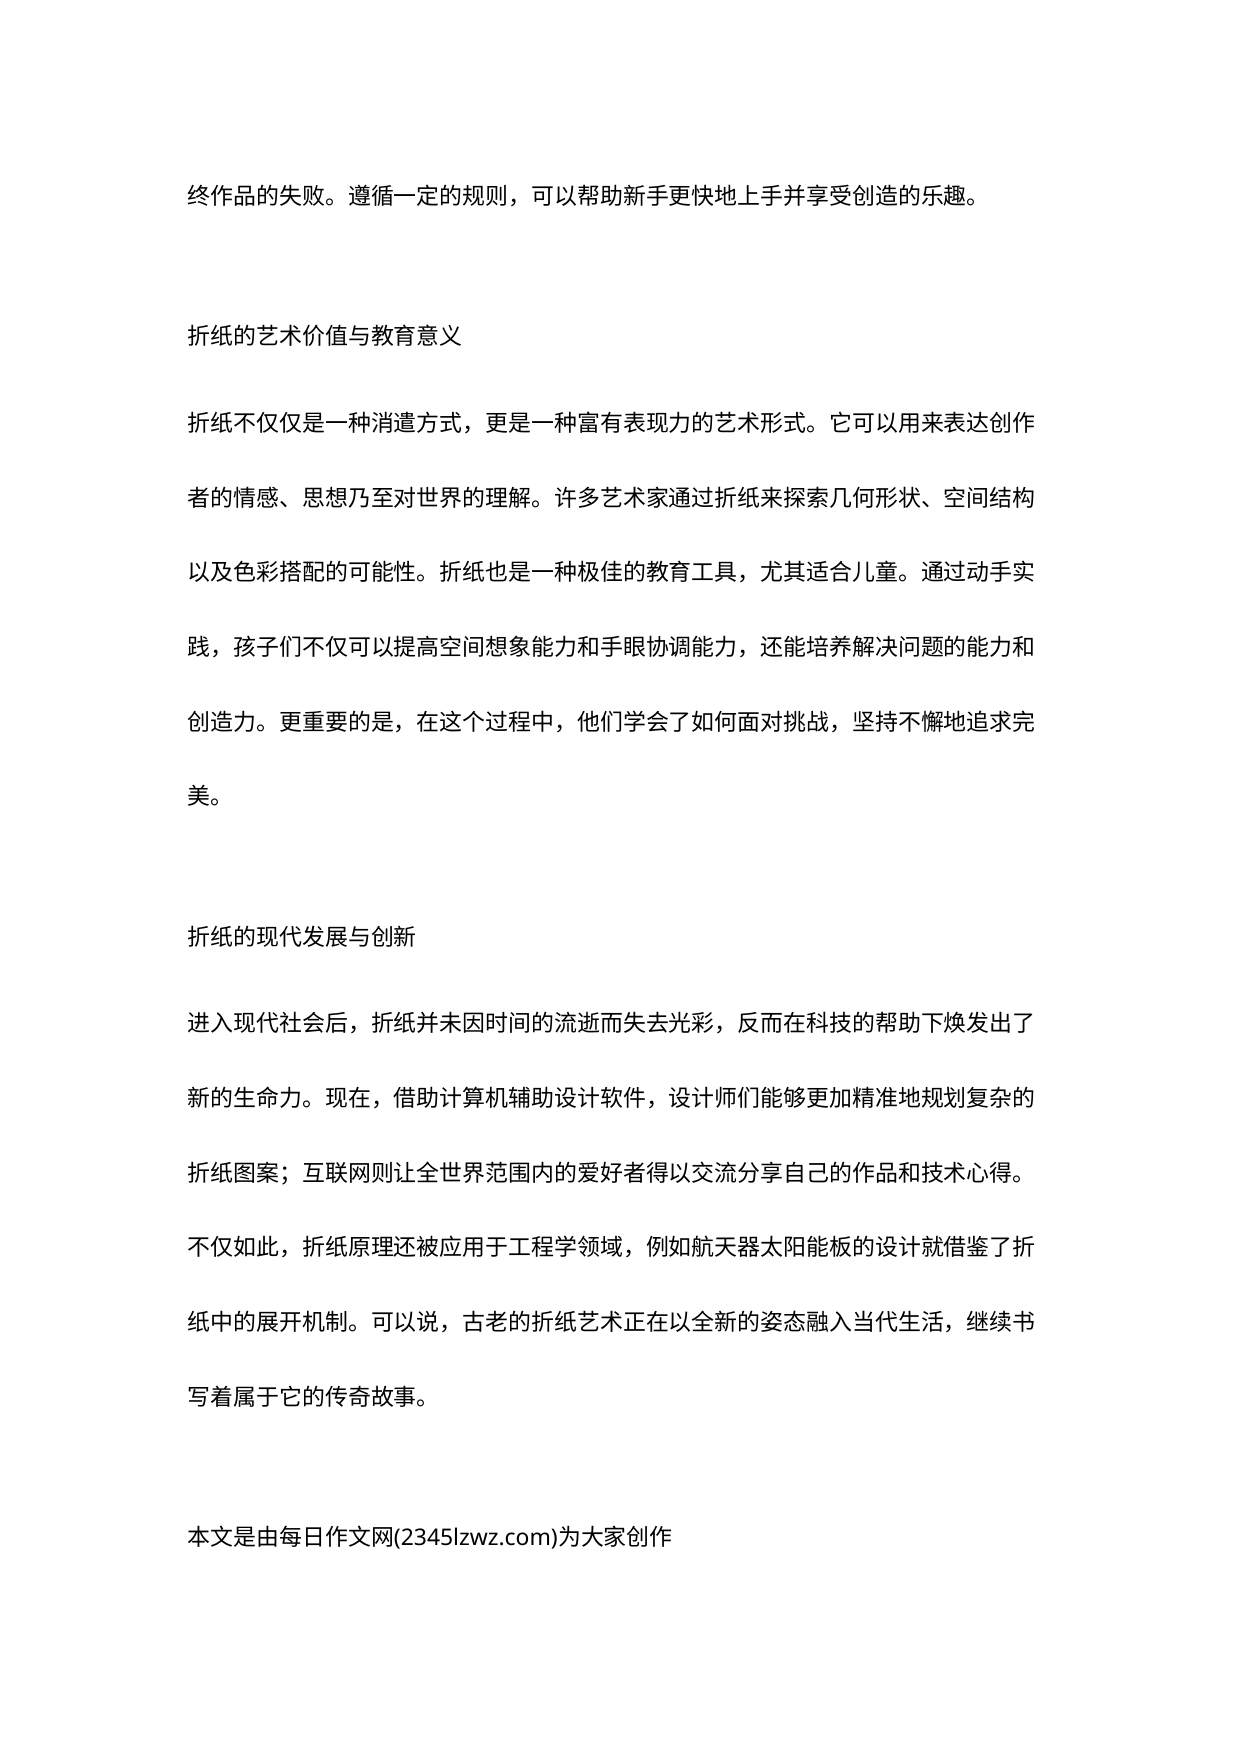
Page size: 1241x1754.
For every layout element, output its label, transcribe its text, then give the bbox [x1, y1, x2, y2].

text 进入现代社会后，折纸并未因时间的流逝而失去光彩，反而在科技的帮助下焕发出了新的生命力。现在，借助计算机辅助设计软件，设计师们能够更加精准地规划复杂的折纸图案；互联网则让全世界范围内的爱好者得以交流分享自己的作品和技术心得。不仅如此，折纸原理还被应用于工程学领域，例如航天器太阳能板的设计就借鉴了折纸中的展开机制。可以说，古老的折纸艺术正在以全新的姿态融入当代生活，继续书写着属于它的传奇故事。 [187, 989, 1053, 1428]
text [187, 162, 1053, 227]
text 折纸不仅仅是一种消遣方式，更是一种富有表现力的艺术形式。它可以用来表达创作者的情感、思想乃至对世界的理解。许多艺术家通过折纸来探索几何形状、空间结构以及色彩搭配的可能性。折纸也是一种极佳的教育工具，尤其适合儿童。通过动手实践，孩子们不仅可以提高空间想象能力和手眼协调能力，还能培养解决问题的能力和创造力。更重要的是，在这个过程中，他们学会了如何面对挑战，坚持不懈地追求完美。 [187, 389, 1053, 827]
text 折纸的艺术价值与教育意义 [187, 302, 1053, 367]
text 折纸的现代发展与创新 [187, 903, 1053, 968]
text 本文是由每日作文网(2345lzwz.com)为大家创作 [187, 1503, 1053, 1568]
